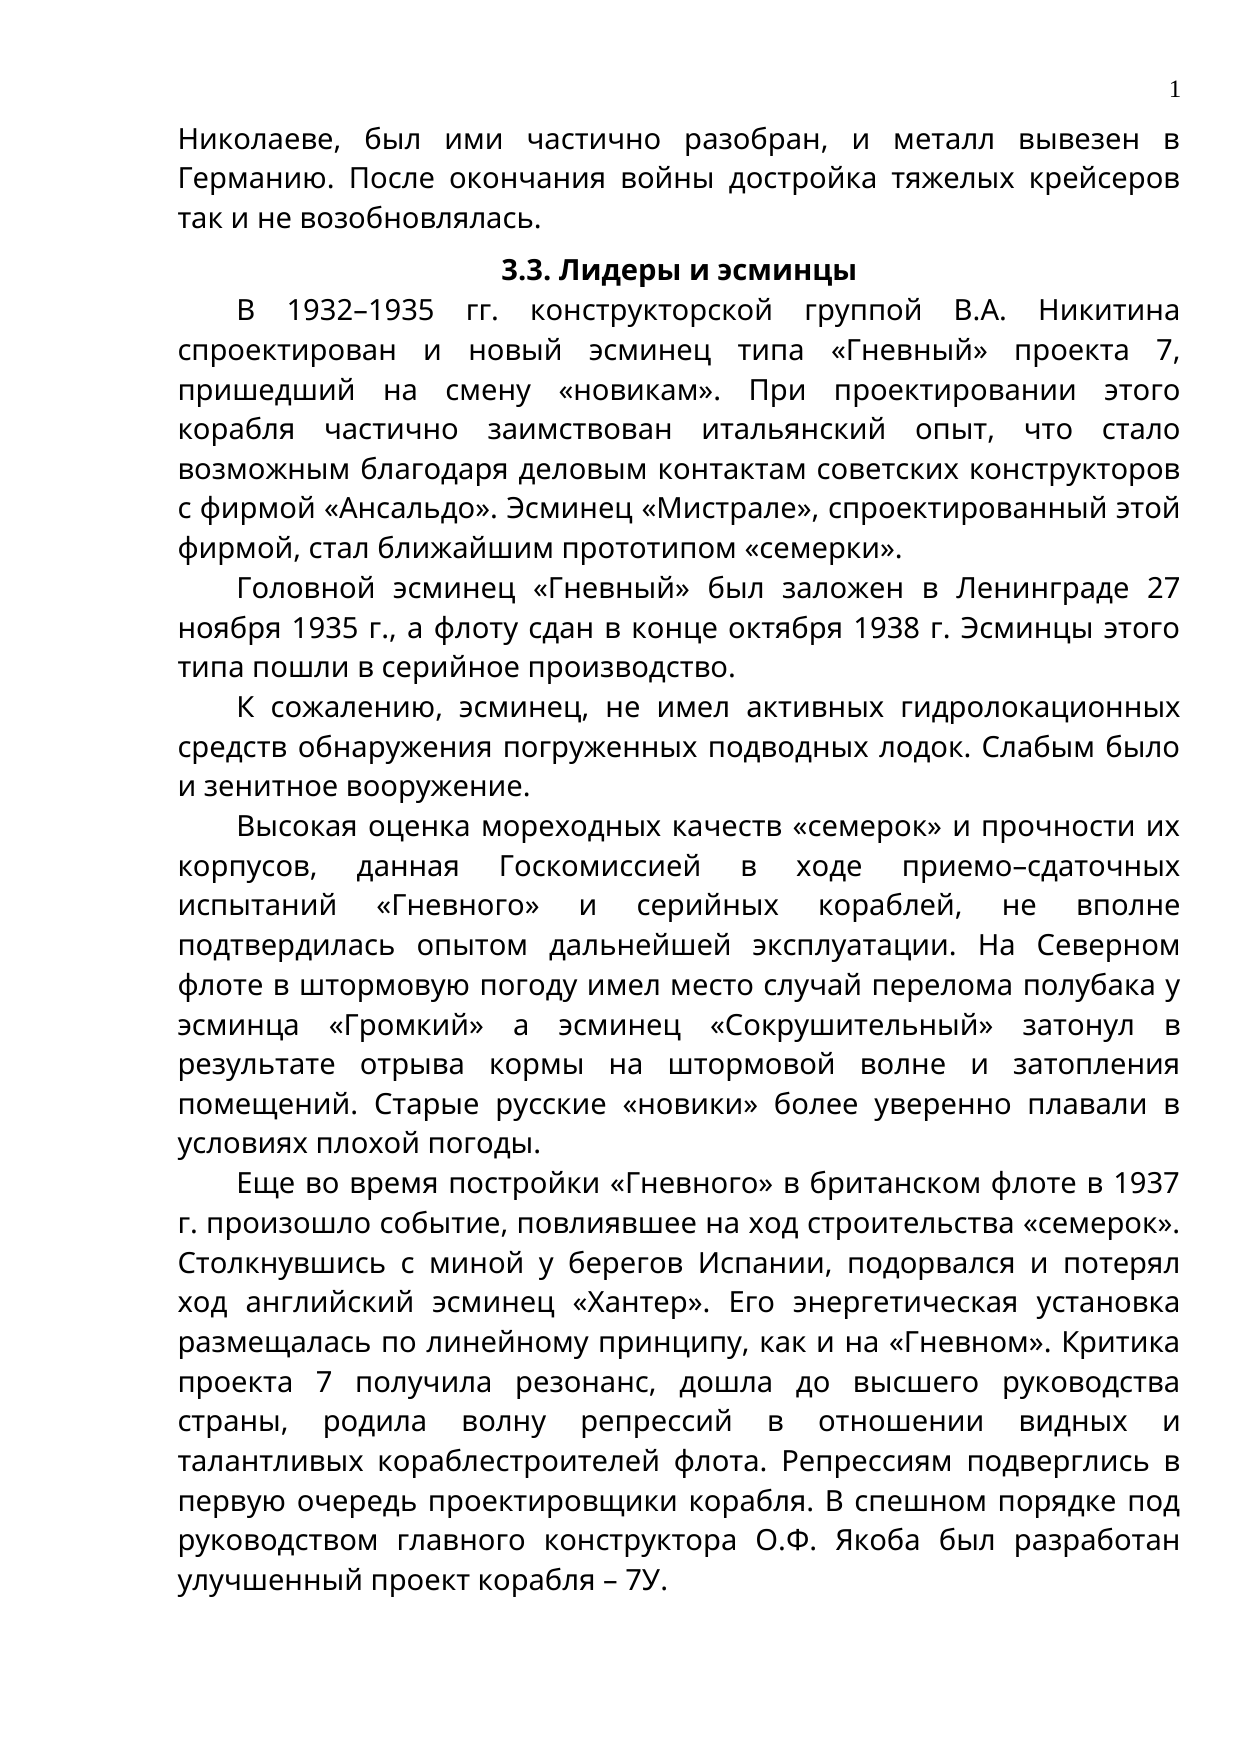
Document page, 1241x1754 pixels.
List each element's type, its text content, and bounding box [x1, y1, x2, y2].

text Головной эсминец «Гневный» был заложен в Ленинграде 27 ноября 1935 г., а флоту сдан в конце октября 1938 г. Эсминцы этого типа пошли в серийное производство. [177, 567, 1181, 686]
text 3.3. Лидеры и эсминцы [177, 250, 1181, 289]
text К сожалению, эсминец, не имел активных гидролокационных средств обнаружения погруженных подводных лодок. Слабым было и зенитное вооружение. [177, 686, 1181, 805]
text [177, 118, 1181, 237]
text В 1932–1935 гг. конструкторской группой В.А. Никитина спроектирован и новый эсминец типа «Гневный» проекта 7, пришедший на смену «новикам». При проектировании этого корабля частично заимствован итальянский опыт, что стало возможным благодаря деловым контактам советских конструкторов с фирмой «Ансальдо». Эсминец «Мистрале», спроектированный этой фирмой, стал ближайшим прототипом «семерки». [177, 289, 1181, 567]
text Высокая оценка мореходных качеств «семерок» и прочности их корпусов, данная Госкомиссией в ходе приемо–сдаточных испытаний «Гневного» и серийных кораблей, не вполне подтвердилась опытом дальнейшей эксплуатации. На Северном флоте в штормовую погоду имел место случай перелома полубака у эсминца «Громкий» а эсминец «Сокрушительный» затонул в результате отрыва кормы на штормовой волне и затопления помещений. Старые русские «новики» более уверенно плавали в условиях плохой погоды. [177, 805, 1181, 1162]
text Еще во время постройки «Гневного» в британском флоте в 1937 г. произошло событие, повлиявшее на ход строительства «семерок». Столкнувшись с миной у берегов Испании, подорвался и потерял ход английский эсминец «Хантер». Его энергетическая установка размещалась по линейному принципу, как и на «Гневном». Критика проекта 7 получила резонанс, дошла до высшего руководства страны, родила волну репрессий в отношении видных и талантливых кораблестроителей флота. Репрессиям подверглись в первую очередь проектировщики корабля. В спешном порядке под руководством главного конструктора О.Ф. Якоба был разработан улучшенный проект корабля – 7У. [177, 1162, 1181, 1599]
